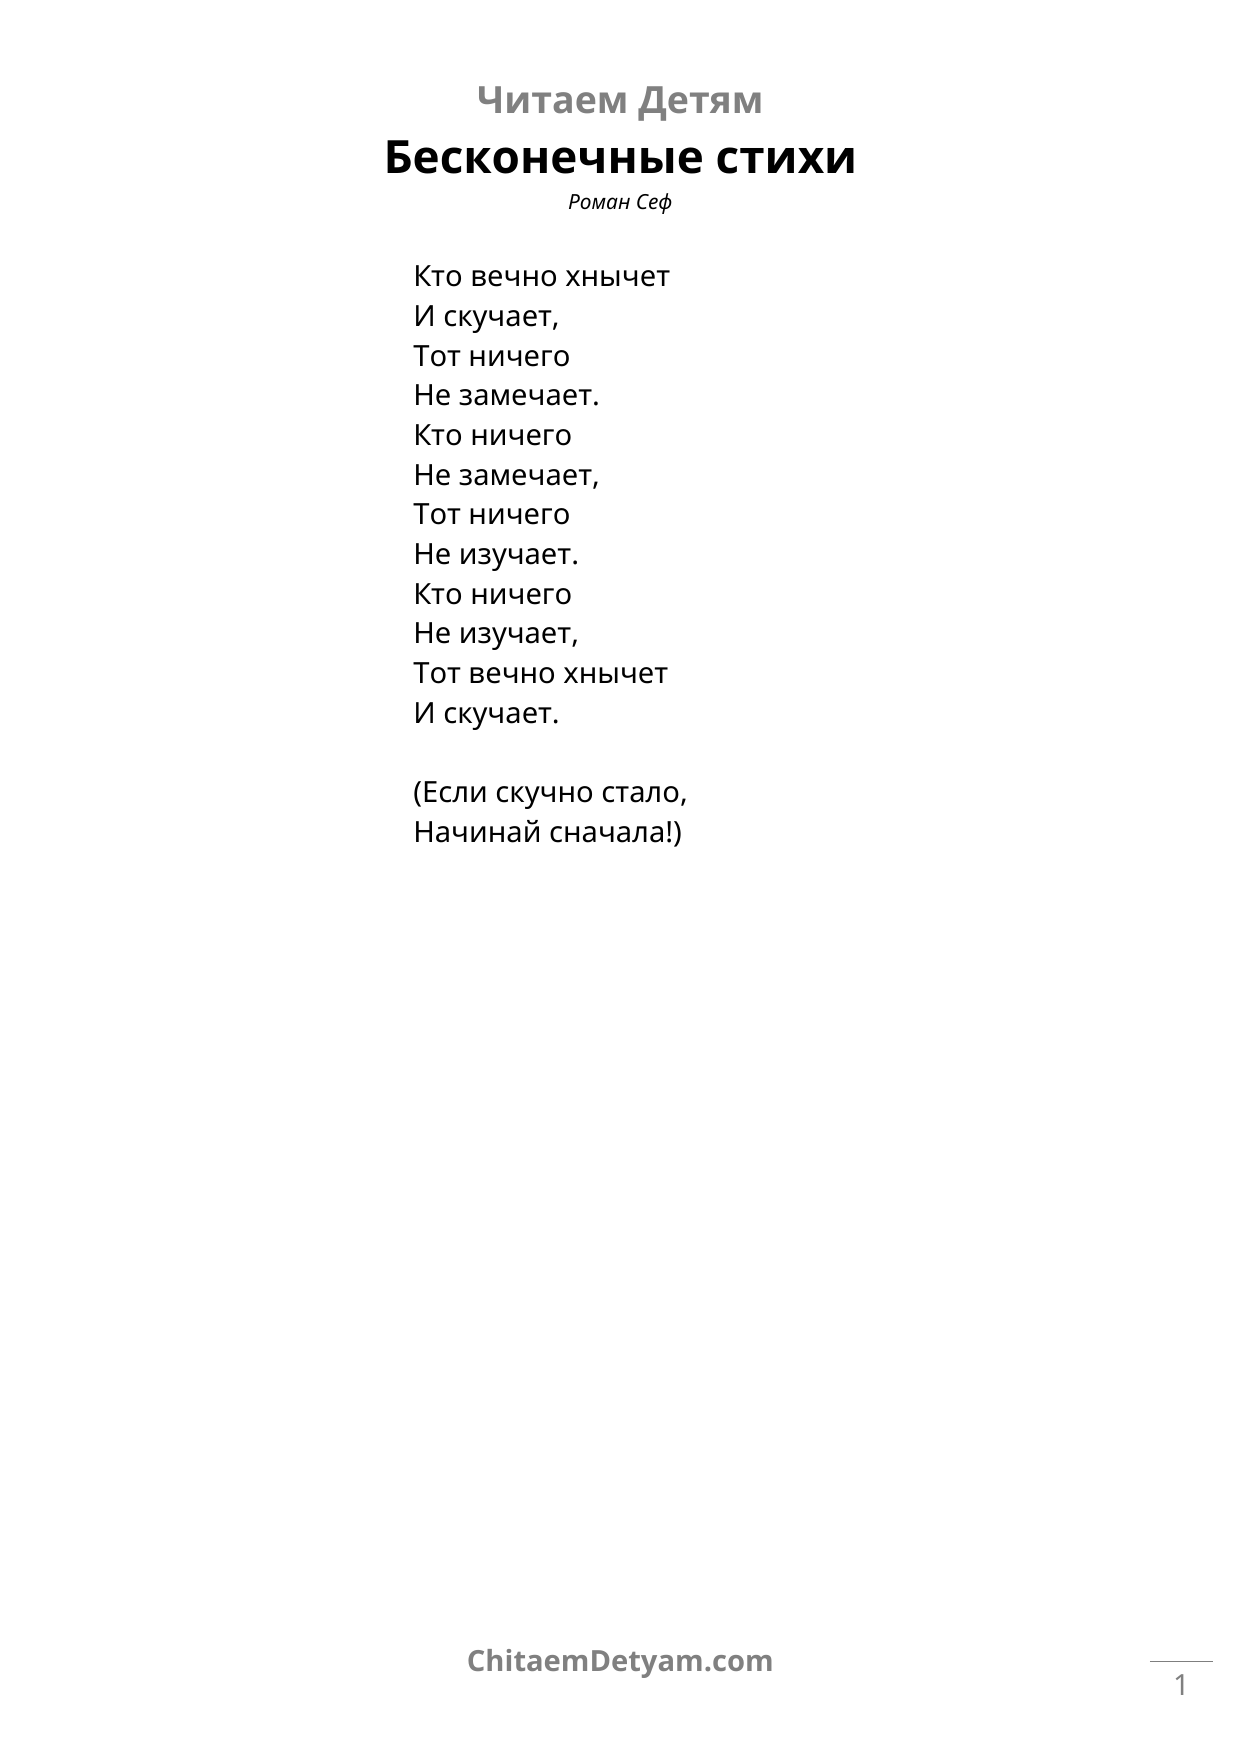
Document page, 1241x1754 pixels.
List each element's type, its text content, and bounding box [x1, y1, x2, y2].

text Кто вечно хнычет [413, 255, 1122, 295]
text Начинай сначала!) [413, 811, 1122, 851]
text Тот ничего [413, 493, 1122, 533]
text И скучает. [413, 692, 1122, 732]
text Кто ничего [413, 414, 1122, 454]
text Не замечает, [413, 454, 1122, 493]
text (Если скучно стало, [413, 771, 1122, 811]
text Не замечает. [413, 374, 1122, 414]
text Не изучает, [413, 613, 1122, 652]
text Тот вечно хнычет [413, 652, 1122, 692]
text Кто ничего [413, 573, 1122, 613]
text Бесконечные стихи Роман Сеф [118, 125, 1122, 216]
text И скучает, [413, 295, 1122, 335]
text Тот ничего [413, 335, 1122, 374]
text Не изучает. [413, 533, 1122, 573]
